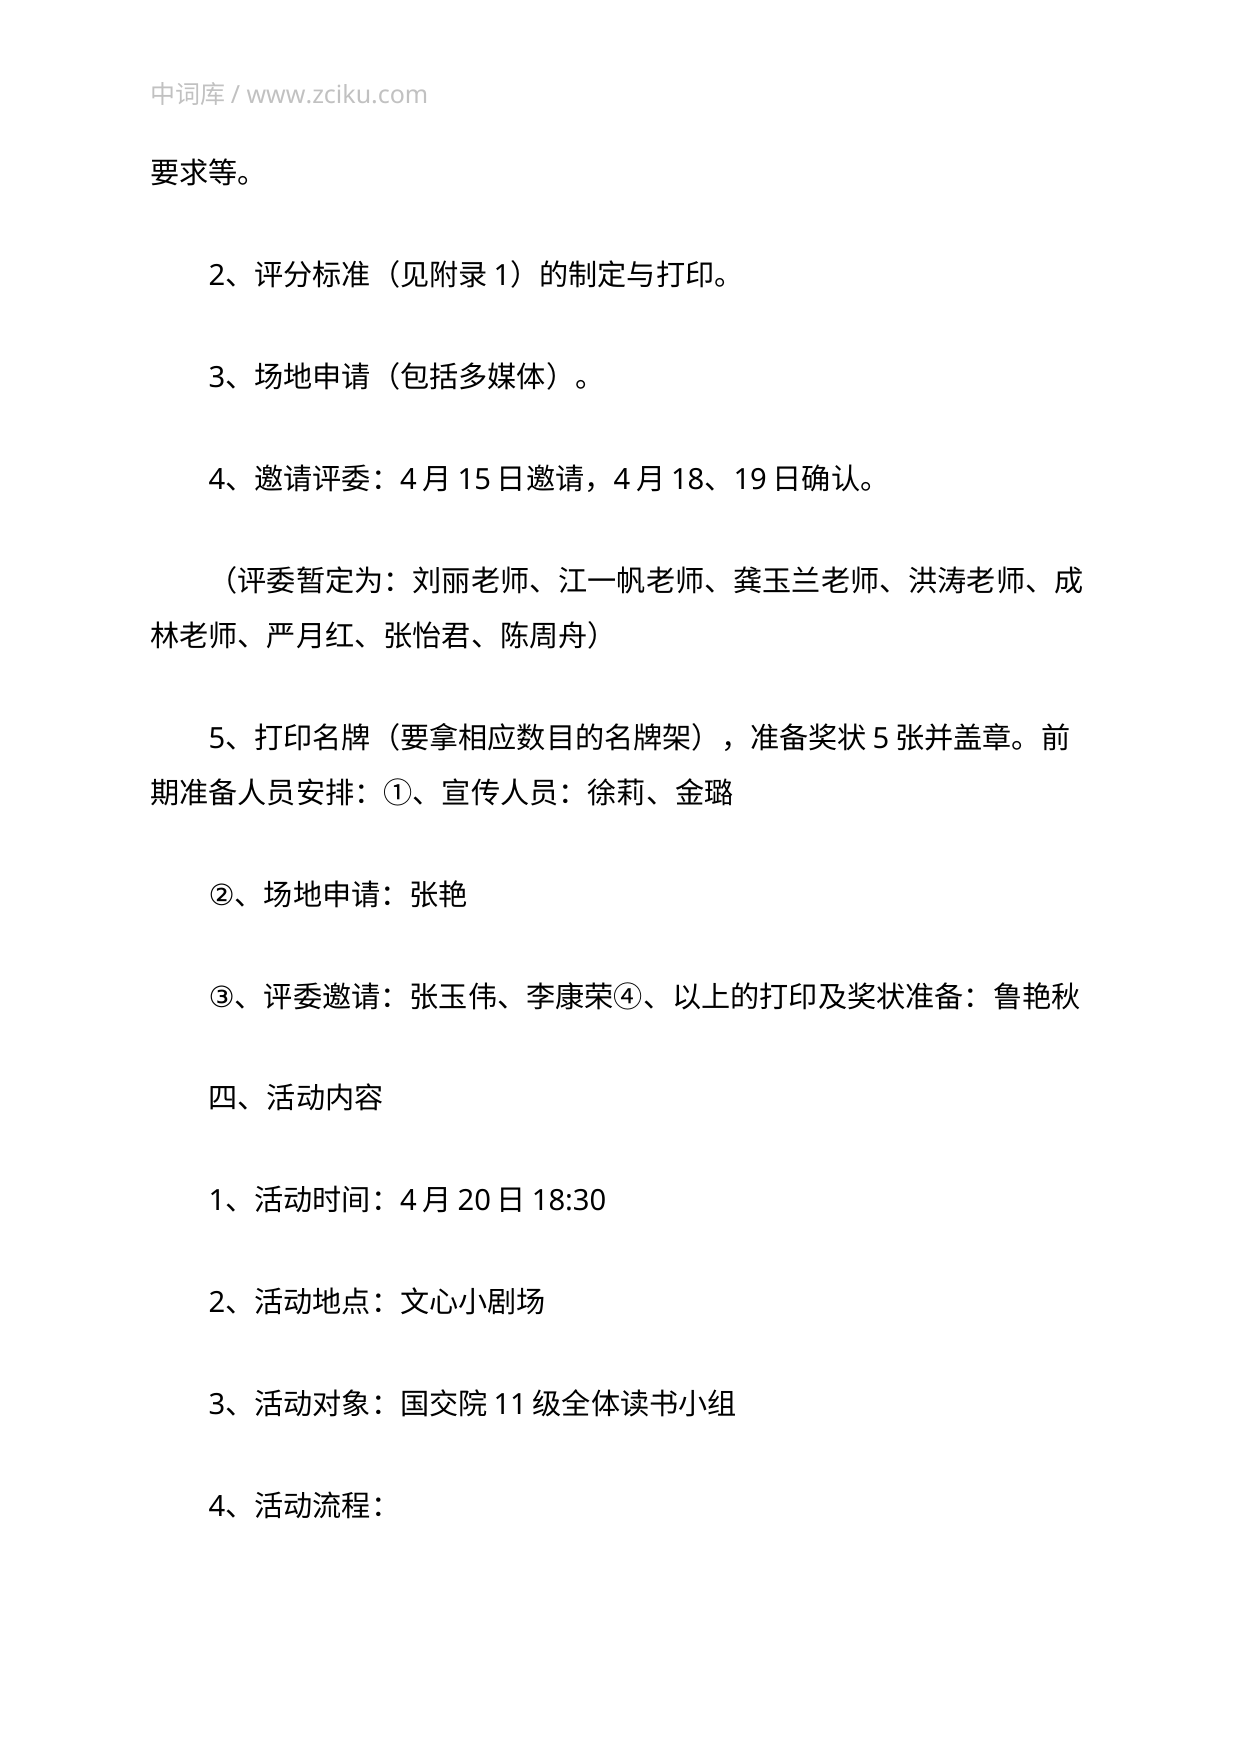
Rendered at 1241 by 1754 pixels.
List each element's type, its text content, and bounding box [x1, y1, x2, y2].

text 2、评分标准（见附录1）的制定与打印。 [150, 252, 1090, 294]
text 4、活动流程： [150, 1483, 1090, 1525]
text 3、场地申请（包括多媒体）。 [150, 354, 1090, 396]
text 5、打印名牌（要拿相应数目的名牌架），准备奖状5张并盖章。前期准备人员安排：①、宣传人员：徐莉、金璐 [150, 714, 1090, 812]
text 2、活动地点：文心小剧场 [150, 1279, 1090, 1321]
text 4、邀请评委：4月15日邀请，4月18、19日确认。 [150, 456, 1090, 498]
text ②、场地申请：张艳 [150, 871, 1090, 913]
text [150, 150, 1090, 192]
text 3、活动对象：国交院11级全体读书小组 [150, 1381, 1090, 1423]
text 四、活动内容 [150, 1075, 1090, 1117]
text ③、评委邀请：张玉伟、李康荣④、以上的打印及奖状准备：鲁艳秋 [150, 973, 1090, 1016]
text 1、活动时间：4月20日18:30 [150, 1177, 1090, 1219]
text （评委暂定为：刘丽老师、江一帆老师、龚玉兰老师、洪涛老师、成林老师、严月红、张怡君、陈周舟） [150, 558, 1090, 655]
